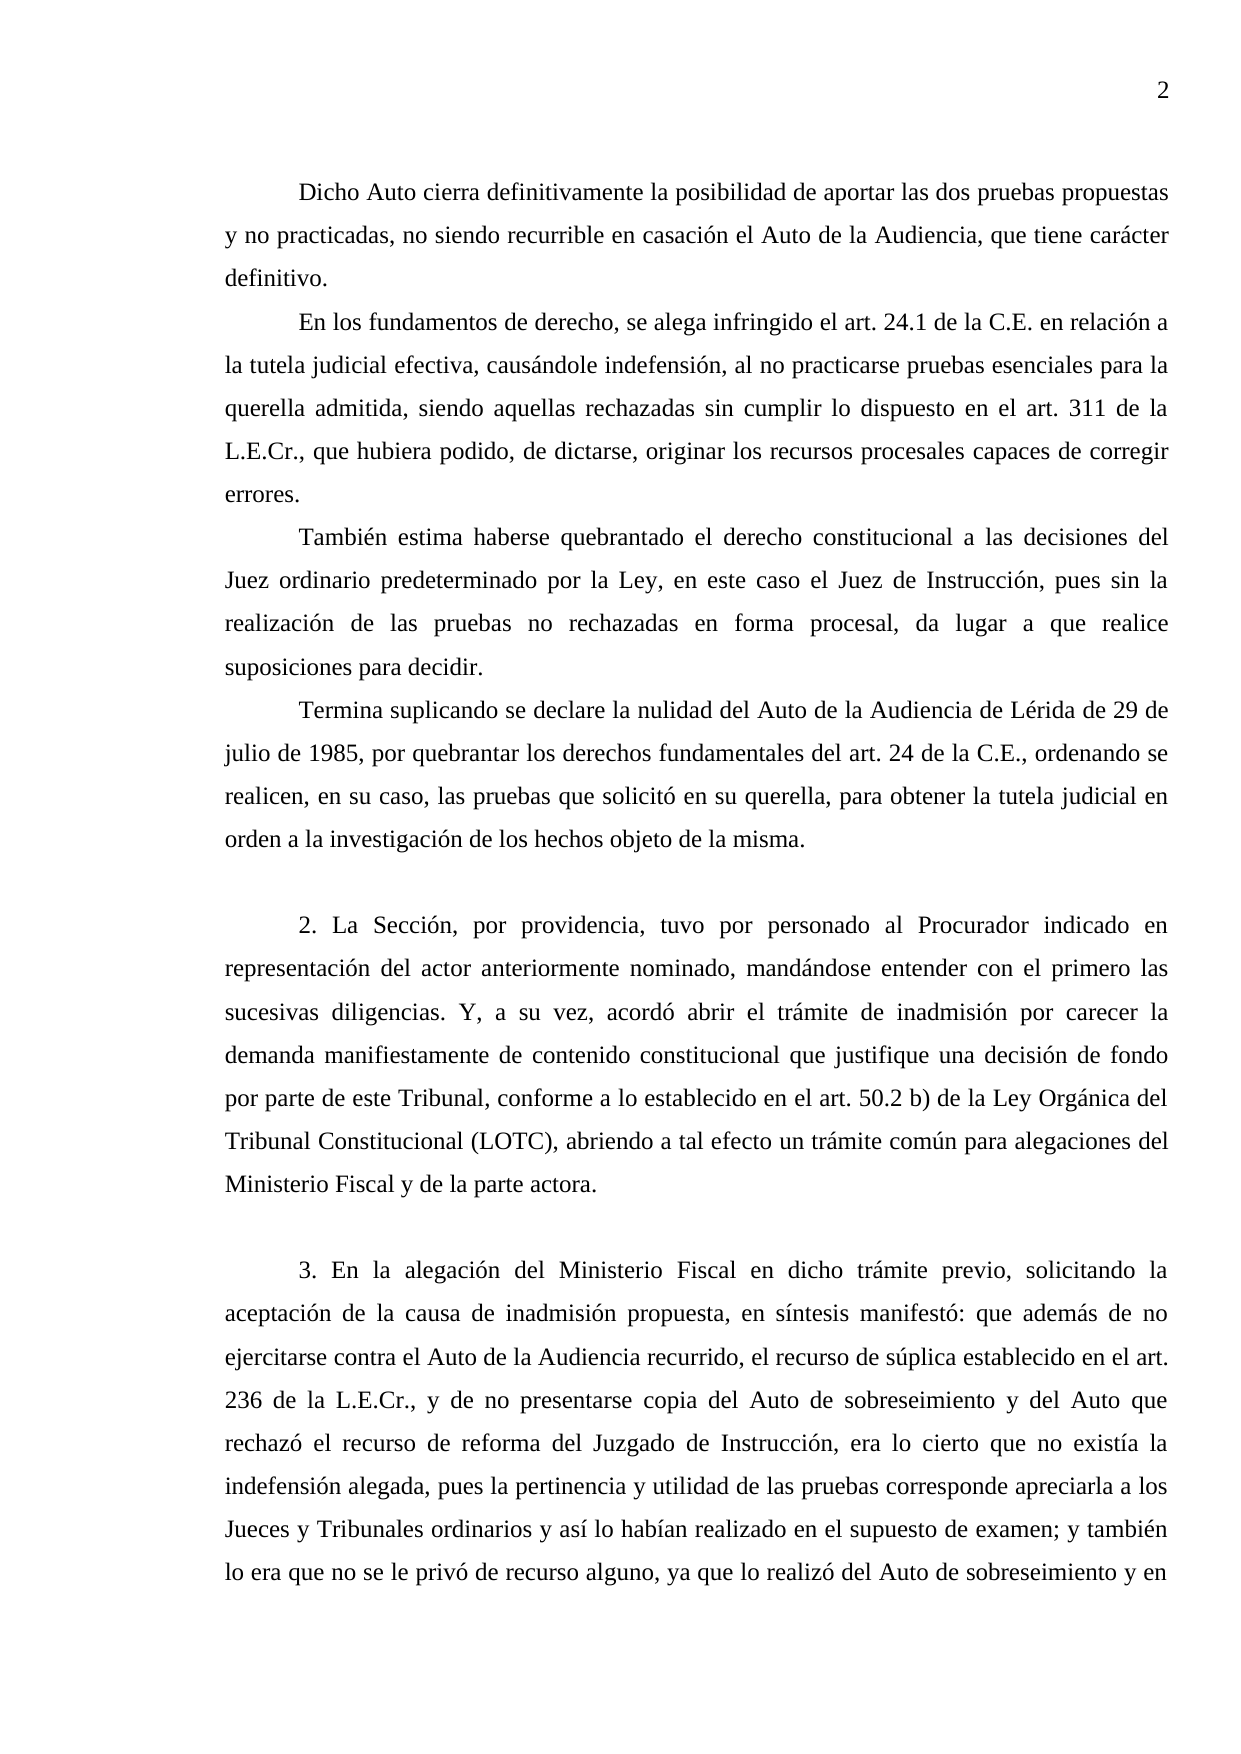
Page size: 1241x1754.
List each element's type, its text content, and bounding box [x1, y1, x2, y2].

text 2. La Sección, por providencia, tuvo por personado al Procurador indicado en representación del actor anteriormente nominado, mandándose entender con el primero las sucesivas diligencias. Y, a su vez, acordó abrir el trámite de inadmisión por carecer la demanda manifiestamente de contenido constitucional que justifique una decisión de fondo por parte de este Tribunal, conforme a lo establecido en el art. 50.2 b) de la Ley Orgánica del Tribunal Constitucional (LOTC), abriendo a tal efecto un trámite común para alegaciones del Ministerio Fiscal y de la parte actora. [224, 910, 1169, 1198]
text Dicho Auto cierra definitivamente la posibilidad de aportar las dos pruebas propuestas y no practicadas, no siendo recurrible en casación el Auto de la Audiencia, que tiene carácter definitivo. [224, 177, 1169, 292]
text En los fundamentos de derecho, se alega infringido el art. 24.1 de la C.E. en relación a la tutela judicial efectiva, causándole indefensión, al no practicarse pruebas esenciales para la querella admitida, siendo aquellas rechazadas sin cumplir lo dispuesto en el art. 311 de la L.E.Cr., que hubiera podido, de dictarse, originar los recursos procesales capaces de corregir errores. [224, 307, 1169, 508]
text También estima haberse quebrantado el derecho constitucional a las decisiones del Juez ordinario predeterminado por la Ley, en este caso el Juez de Instrucción, pues sin la realización de las pruebas no rechazadas en forma procesal, da lugar a que realice suposiciones para decidir. [224, 522, 1169, 680]
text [224, 1255, 1169, 1586]
text Termina suplicando se declare la nulidad del Auto de la Audiencia de Lérida de 29 de julio de 1985, por quebrantar los derechos fundamentales del art. 24 de la C.E., ordenando se realicen, en su caso, las pruebas que solicitó en su querella, para obtener la tutela judicial en orden a la investigación de los hechos objeto de la misma. [224, 695, 1169, 853]
